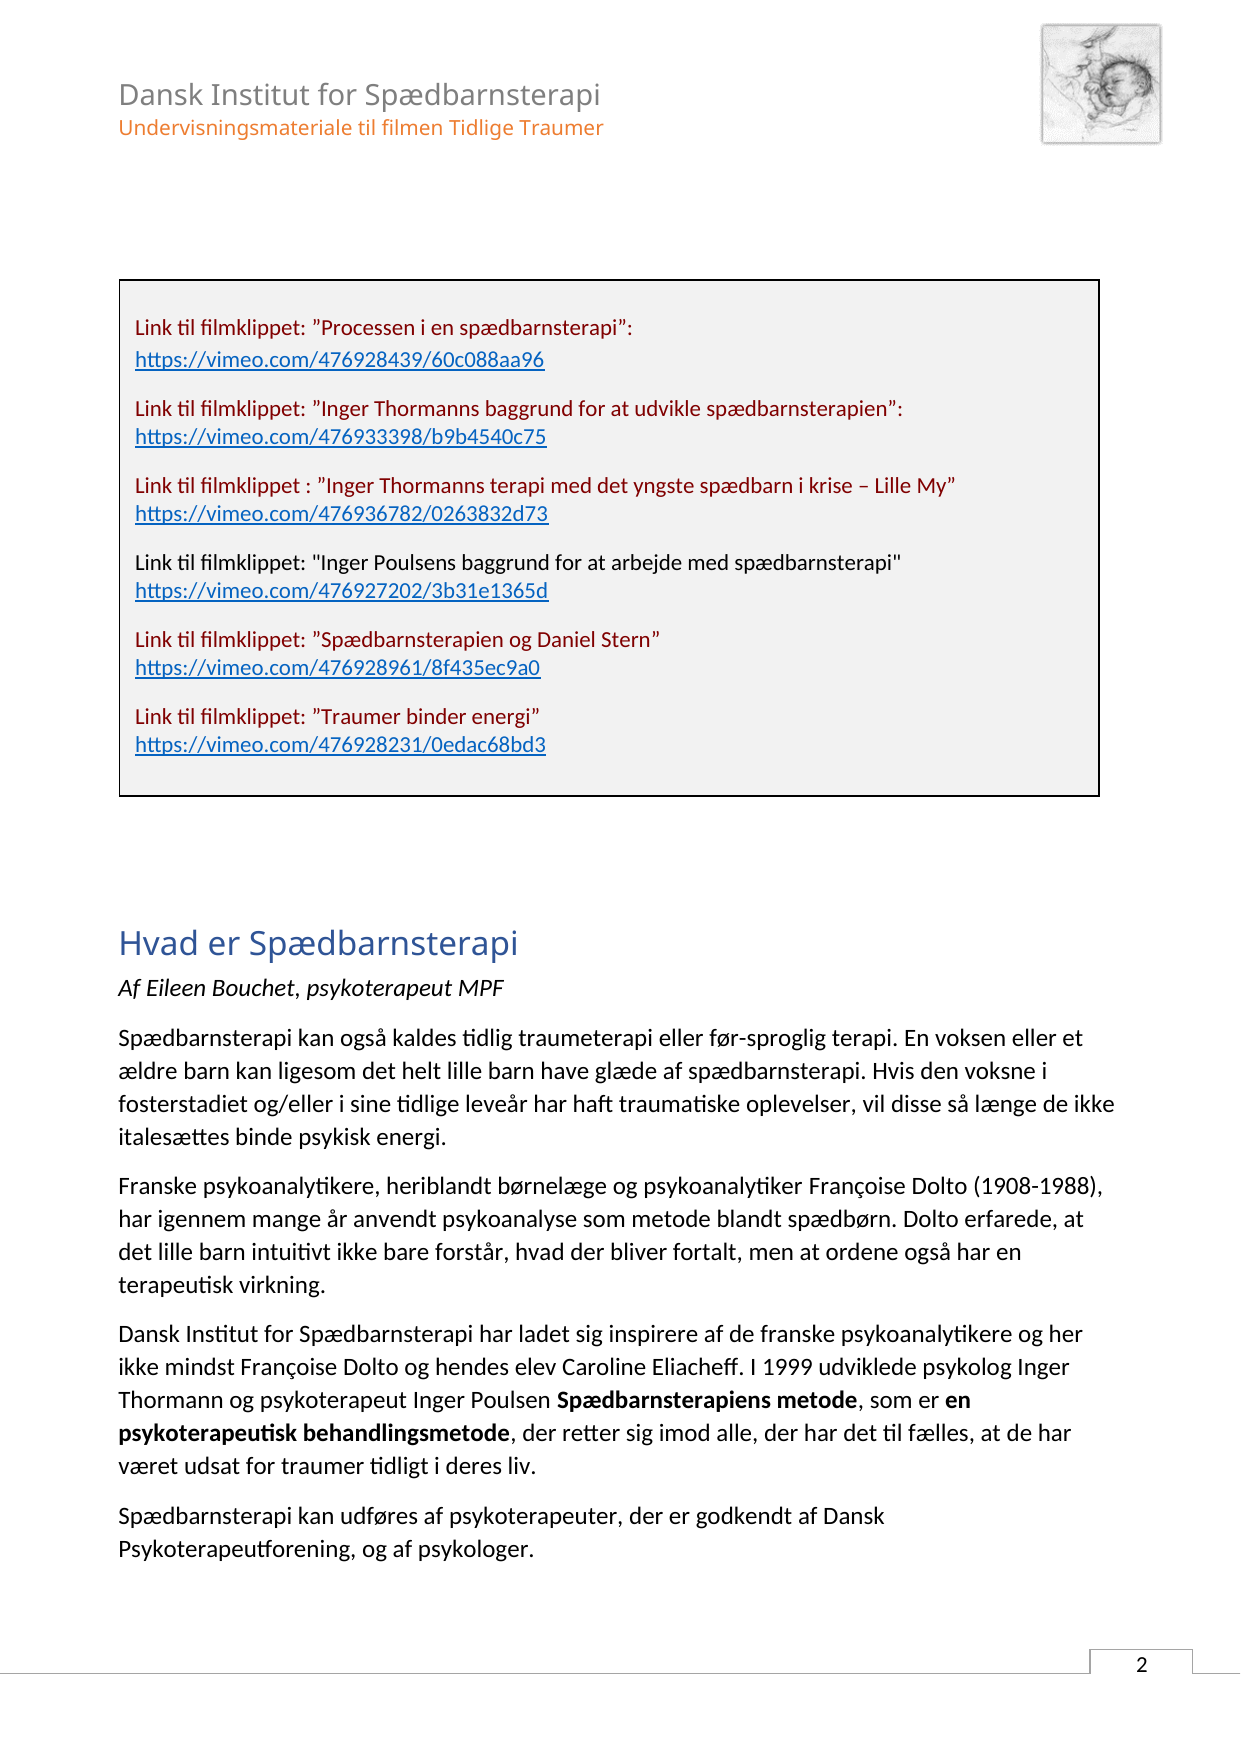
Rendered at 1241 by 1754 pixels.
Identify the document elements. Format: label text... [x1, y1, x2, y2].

text Spædbarnsterapi kan også kaldes tidlig traumeterapi eller før-sproglig terapi. En voksen eller et ældre barn kan ligesom det helt lille barn have glæde af spædbarnsterapi. Hvis den voksne i fosterstadiet og/eller i sine tidlige leveår har haft traumatiske oplevelser, vil disse så længe de ikke italesættes binde psykisk energi. [118, 1022, 1122, 1151]
text Spædbarnsterapi kan udføres af psykoterapeuter, der er godkendt af Dansk Psykoterapeutforening, og af psykologer. [118, 1500, 1122, 1563]
text Dansk Institut for Spædbarnsterapi har ladet sig inspirere af de franske psykoanalytikere og her ikke mindst Françoise Dolto og hendes elev Caroline Eliacheff. I 1999 udviklede psykolog Inger Thormann og psykoterapeut Inger Poulsen Spædbarnsterapiens metode, som er en psykoterapeutisk behandlingsmetode, der retter sig imod alle, der har det til fælles, at de har været udsat for traumer tidligt i deres liv. [118, 1318, 1122, 1481]
text Af Eileen Bouchet, psykoterapeut MPF [118, 972, 1122, 1003]
picture [1039, 22, 1164, 146]
subtitle Hvad er Spædbarnsterapi [118, 920, 1122, 966]
text Franske psykoanalytikere, heriblandt børnelæge og psykoanalytiker Françoise Dolto (1908-1988), har igennem mange år anvendt psykoanalyse som metode blandt spædbørn. Dolto erfarede, at det lille barn intuitivt ikke bare forstår, hvad der bliver fortalt, men at ordene også har en terapeutisk virkning. [118, 1170, 1122, 1299]
